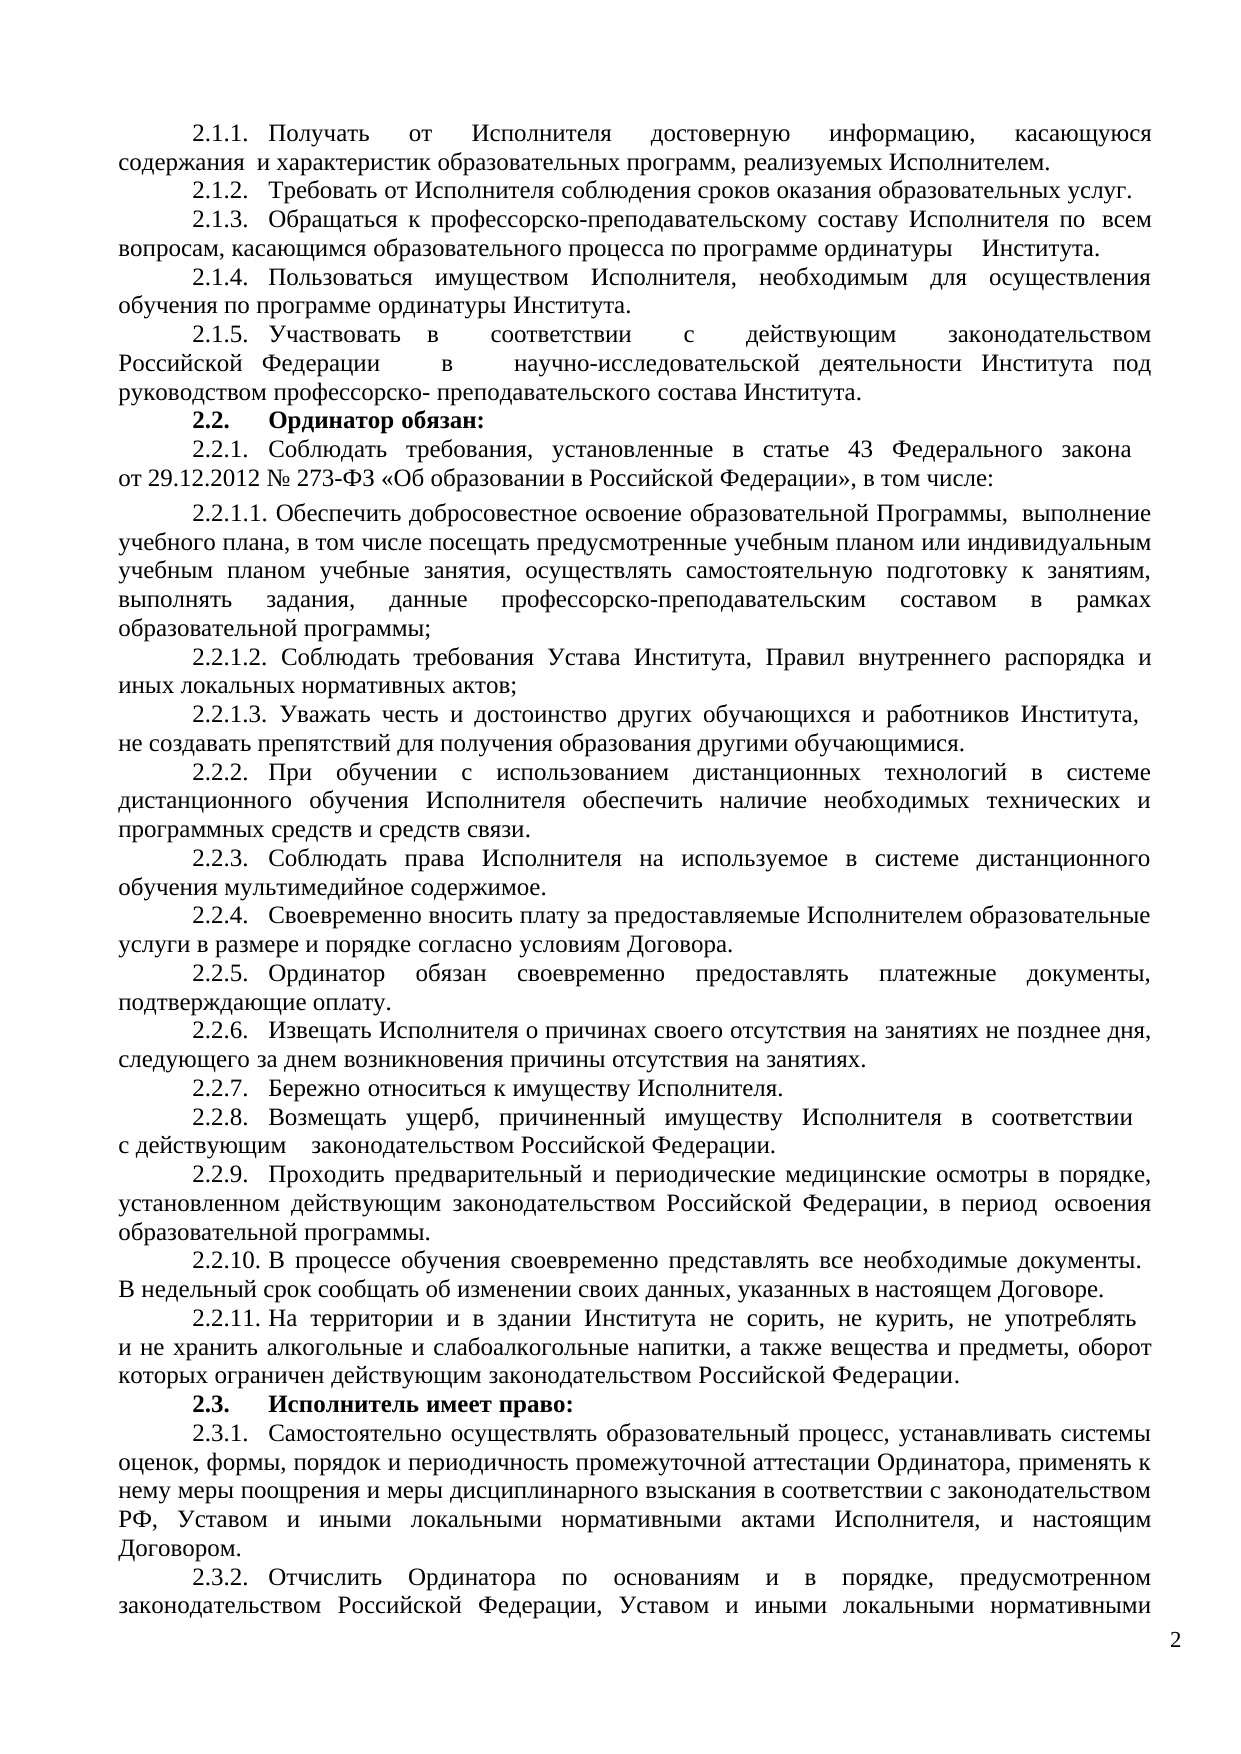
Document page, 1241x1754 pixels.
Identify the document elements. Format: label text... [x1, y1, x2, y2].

list Самостоятельно осуществлять образовательный процесс, устанавливать системы оценок, формы, порядок и периодичность промежуточной аттестации Ординатора, применять к нему меры поощрения и меры дисциплинарного взыскания в соответствии с законодательством РФ, Уставом и иными локальными нормативными актами Исполнителя, и настоящим Договором. [118, 1418, 1152, 1562]
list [118, 1562, 1152, 1619]
list Обеспечить добросовестное освоение образовательной Программы, выполнение учебного плана, в том числе посещать предусмотренные учебным планом или индивидуальным учебным планом учебные занятия, осуществлять самостоятельную подготовку к занятиям, выполнять задания, данные профессорско-преподавательским составом в рамках образовательной программы; [118, 498, 1152, 642]
list Проходить предварительный и периодические медицинские осмотры в порядке, установленном действующим законодательством Российской Федерации, в период освоения образовательной программы. [118, 1159, 1152, 1246]
subtitle Ординатор обязан: [118, 406, 1152, 434]
list Извещать Исполнителя о причинах своего отсутствия на занятиях не позднее дня, следующего за днем возникновения причины отсутствия на занятиях. [118, 1016, 1152, 1073]
list В процессе обучения своевременно представлять все необходимые документы. В недельный срок сообщать об изменении своих данных, указанных в настоящем Договоре. [118, 1246, 1152, 1303]
list Пользоваться имуществом Исполнителя, необходимым для осуществления обучения по программе ординатуры Института. [118, 262, 1152, 319]
list Обращаться к профессорско-преподавательскому составу Исполнителя по всем вопросам, касающимся образовательного процесса по программе ординатуры Института. [118, 204, 1152, 262]
list На территории и в здании Института не сорить, не курить, не употреблять и не хранить алкогольные и слабоалкогольные напитки, а также вещества и предметы, оборот которых ограничен действующим законодательством Российской Федерации. [118, 1303, 1152, 1389]
list Уважать честь и достоинство других обучающихся и работников Института, не создавать препятствий для получения образования другими обучающимися. [118, 699, 1152, 757]
list Требовать от Исполнителя соблюдения сроков оказания образовательных услуг. [118, 176, 1152, 204]
list Получать от Исполнителя достоверную информацию, касающуюся содержания и характеристик образовательных программ, реализуемых Исполнителем. [118, 118, 1152, 176]
subtitle Исполнитель имеет право: [118, 1389, 1152, 1418]
list Своевременно вносить плату за предоставляемые Исполнителем образовательные услуги в размере и порядке согласно условиям Договора. [118, 901, 1152, 958]
list Ординатор обязан своевременно предоставлять платежные документы, подтверждающие оплату. [118, 958, 1152, 1016]
list При обучении с использованием дистанционных технологий в системе дистанционного обучения Исполнителя обеспечить наличие необходимых технических и программных средств и средств связи. [118, 757, 1152, 843]
list Возмещать ущерб, причиненный имуществу Исполнителя в соответствии с действующим законодательством Российской Федерации. [118, 1102, 1152, 1159]
list Соблюдать требования, установленные в статье 43 Федерального закона от 29.12.2012 № 273-ФЗ «Об образовании в Российской Федерации», в том числе: [118, 434, 1152, 492]
list Бережно относиться к имуществу Исполнителя. [118, 1073, 1152, 1102]
list Участвовать в соответствии с действующим законодательством Российской Федерации в научно-исследовательской деятельности Института под руководством профессорско- преподавательского состава Института. [118, 319, 1152, 406]
list Соблюдать права Исполнителя на используемое в системе дистанционного обучения мультимедийное содержимое. [118, 843, 1152, 901]
list Соблюдать требования Устава Института, Правил внутреннего распорядка и иных локальных нормативных актов; [118, 642, 1152, 699]
